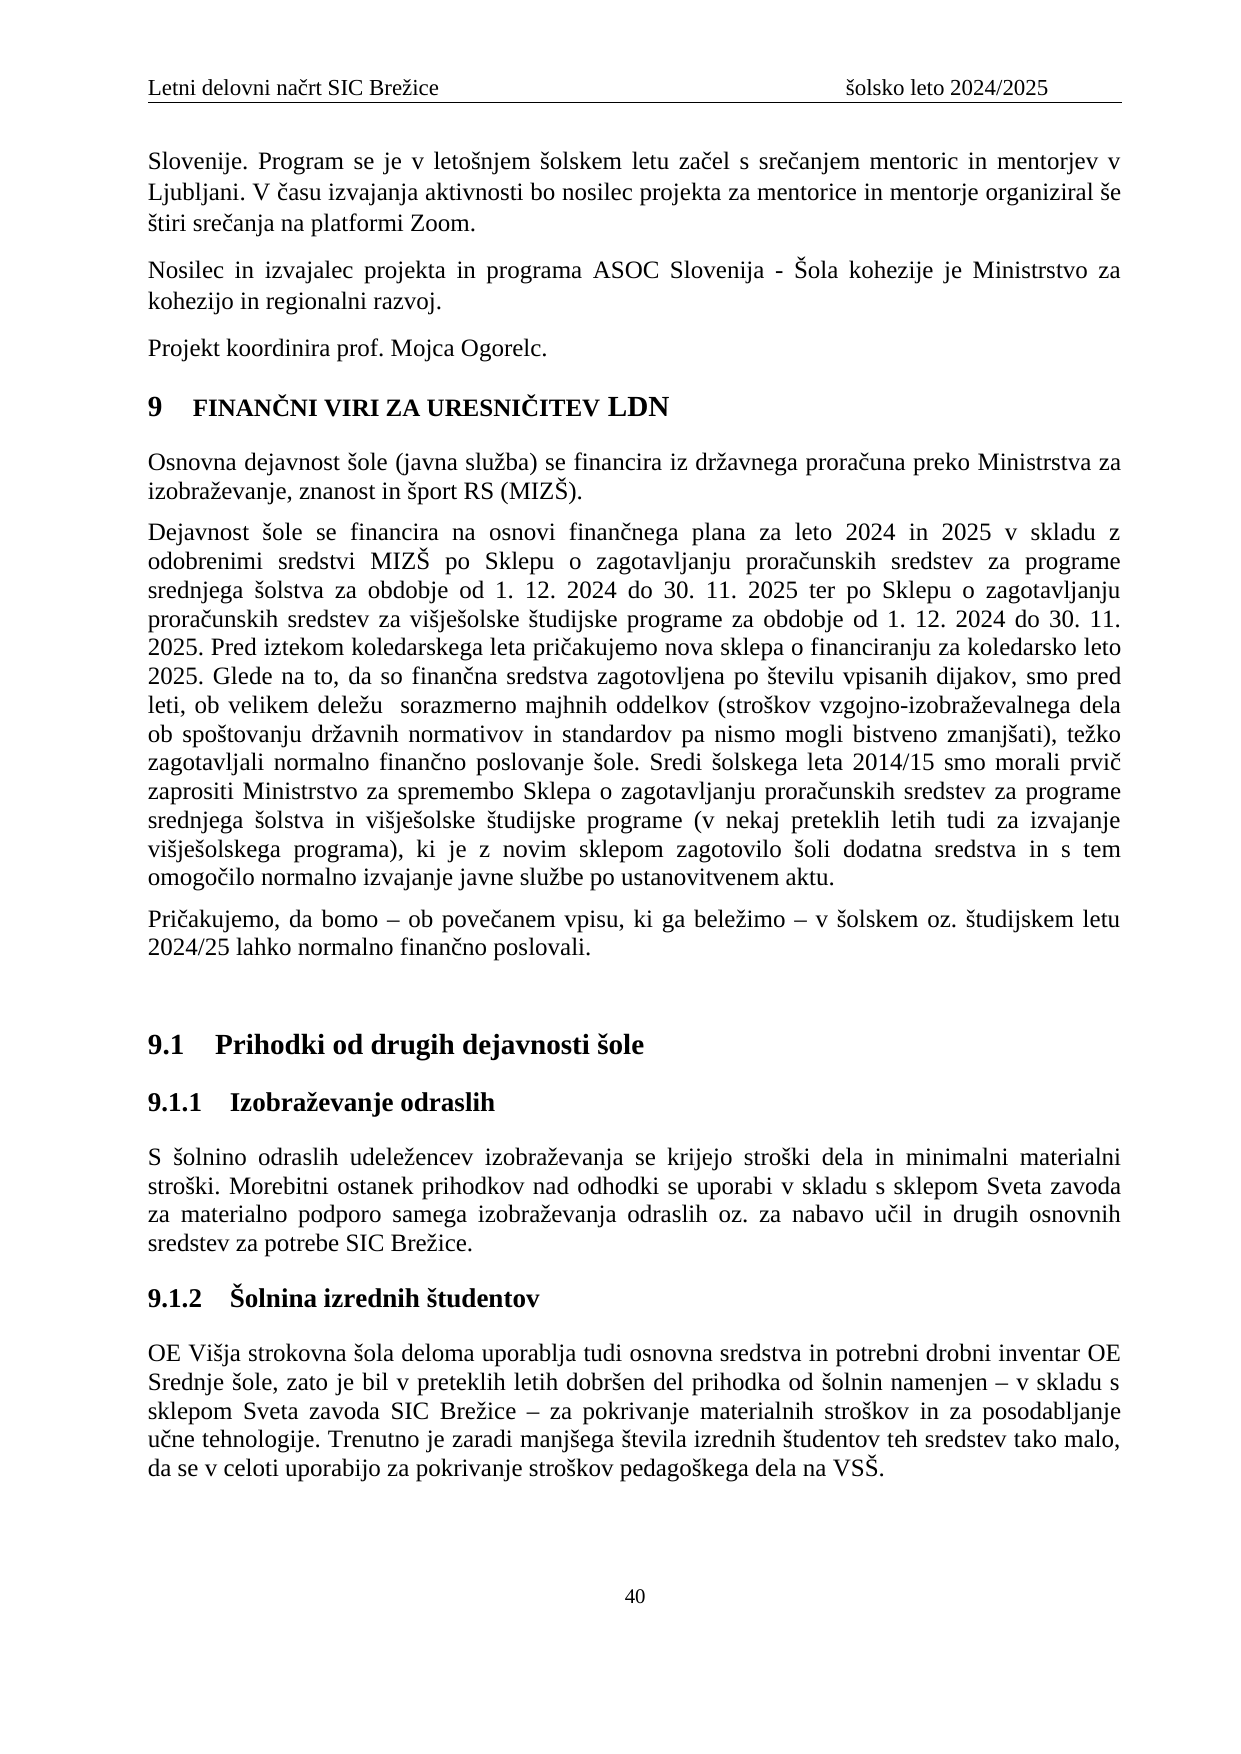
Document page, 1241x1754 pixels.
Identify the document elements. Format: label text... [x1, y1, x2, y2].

text Projekt koordinira prof. Mojca Ogorelc. [148, 333, 1122, 362]
text OE Višja strokovna šola deloma uporablja tudi osnovna sredstva in potrebni drobni inventar OE Srednje šole, zato je bil v preteklih letih dobršen del prihodka od šolnin namenjen – v skladu s sklepom Sveta zavoda SIC Brežice – za pokrivanje materialnih stroškov in za posodabljanje učne tehnologije. Trenutno je zaradi manjšega števila izrednih študentov teh sredstev tako malo, da se v celoti uporabijo za pokrivanje stroškov pedagoškega dela na VSŠ. [148, 1338, 1122, 1482]
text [148, 146, 1122, 236]
subtitle Prihodki od drugih dejavnosti šole [148, 1027, 1122, 1061]
subtitle Izobraževanje odraslih [148, 1086, 1122, 1117]
text Nosilec in izvajalec projekta in programa ASOC Slovenija - Šola kohezije je Ministrstvo za kohezijo in regionalni razvoj. [148, 255, 1122, 314]
text Osnovna dejavnost šole (javna služba) se financira iz državnega proračuna preko Ministrstva za izobraževanje, znanost in šport RS (MIZŠ). [148, 447, 1122, 505]
text Pričakujemo, da bomo – ob povečanem vpisu, ki ga beležimo – v šolskem oz. študijskem letu 2024/25 lahko normalno finančno poslovali. [148, 904, 1122, 961]
text S šolnino odraslih udeležencev izobraževanja se krijejo stroški dela in minimalni materialni stroški. Morebitni ostanek prihodkov nad odhodki se uporabi v skladu s sklepom Sveta zavoda za materialno podporo samega izobraževanja odraslih oz. za nabavo učil in drugih osnovnih sredstev za potrebe SIC Brežice. [148, 1142, 1122, 1257]
text Dejavnost šole se financira na osnovi finančnega plana za leto 2024 in 2025 v skladu z odobrenimi sredstvi MIZŠ po Sklepu o zagotavljanju proračunskih sredstev za programe srednjega šolstva za obdobje od 1. 12. 2024 do 30. 11. 2025 ter po Sklepu o zagotavljanju proračunskih sredstev za višješolske študijske programe za obdobje od 1. 12. 2024 do 30. 11. 2025. Pred iztekom koledarskega leta pričakujemo nova sklepa o financiranju za koledarsko leto 2025. Glede na to, da so finančna sredstva zagotovljena po številu vpisanih dijakov, smo pred leti, ob velikem deležu sorazmerno majhnih oddelkov (stroškov vzgojno-izobraževalnega dela ob spoštovanju državnih normativov in standardov pa nismo mogli bistveno zmanjšati), težko zagotavljali normalno finančno poslovanje šole. Sredi šolskega leta 2014/15 smo morali prvič zaprositi Ministrstvo za spremembo Sklepa o zagotavljanju proračunskih sredstev za programe srednjega šolstva in višješolske študijske programe (v nekaj preteklih letih tudi za izvajanje višješolskega programa), ki je z novim sklepom zagotovilo šoli dodatna sredstva in s tem omogočilo normalno izvajanje javne službe po ustanovitvenem aktu. [148, 517, 1122, 891]
subtitle Šolnina izrednih študentov [148, 1282, 1122, 1313]
subtitle FINANČNI VIRI ZA URESNIČITEV LDN [148, 389, 1122, 422]
